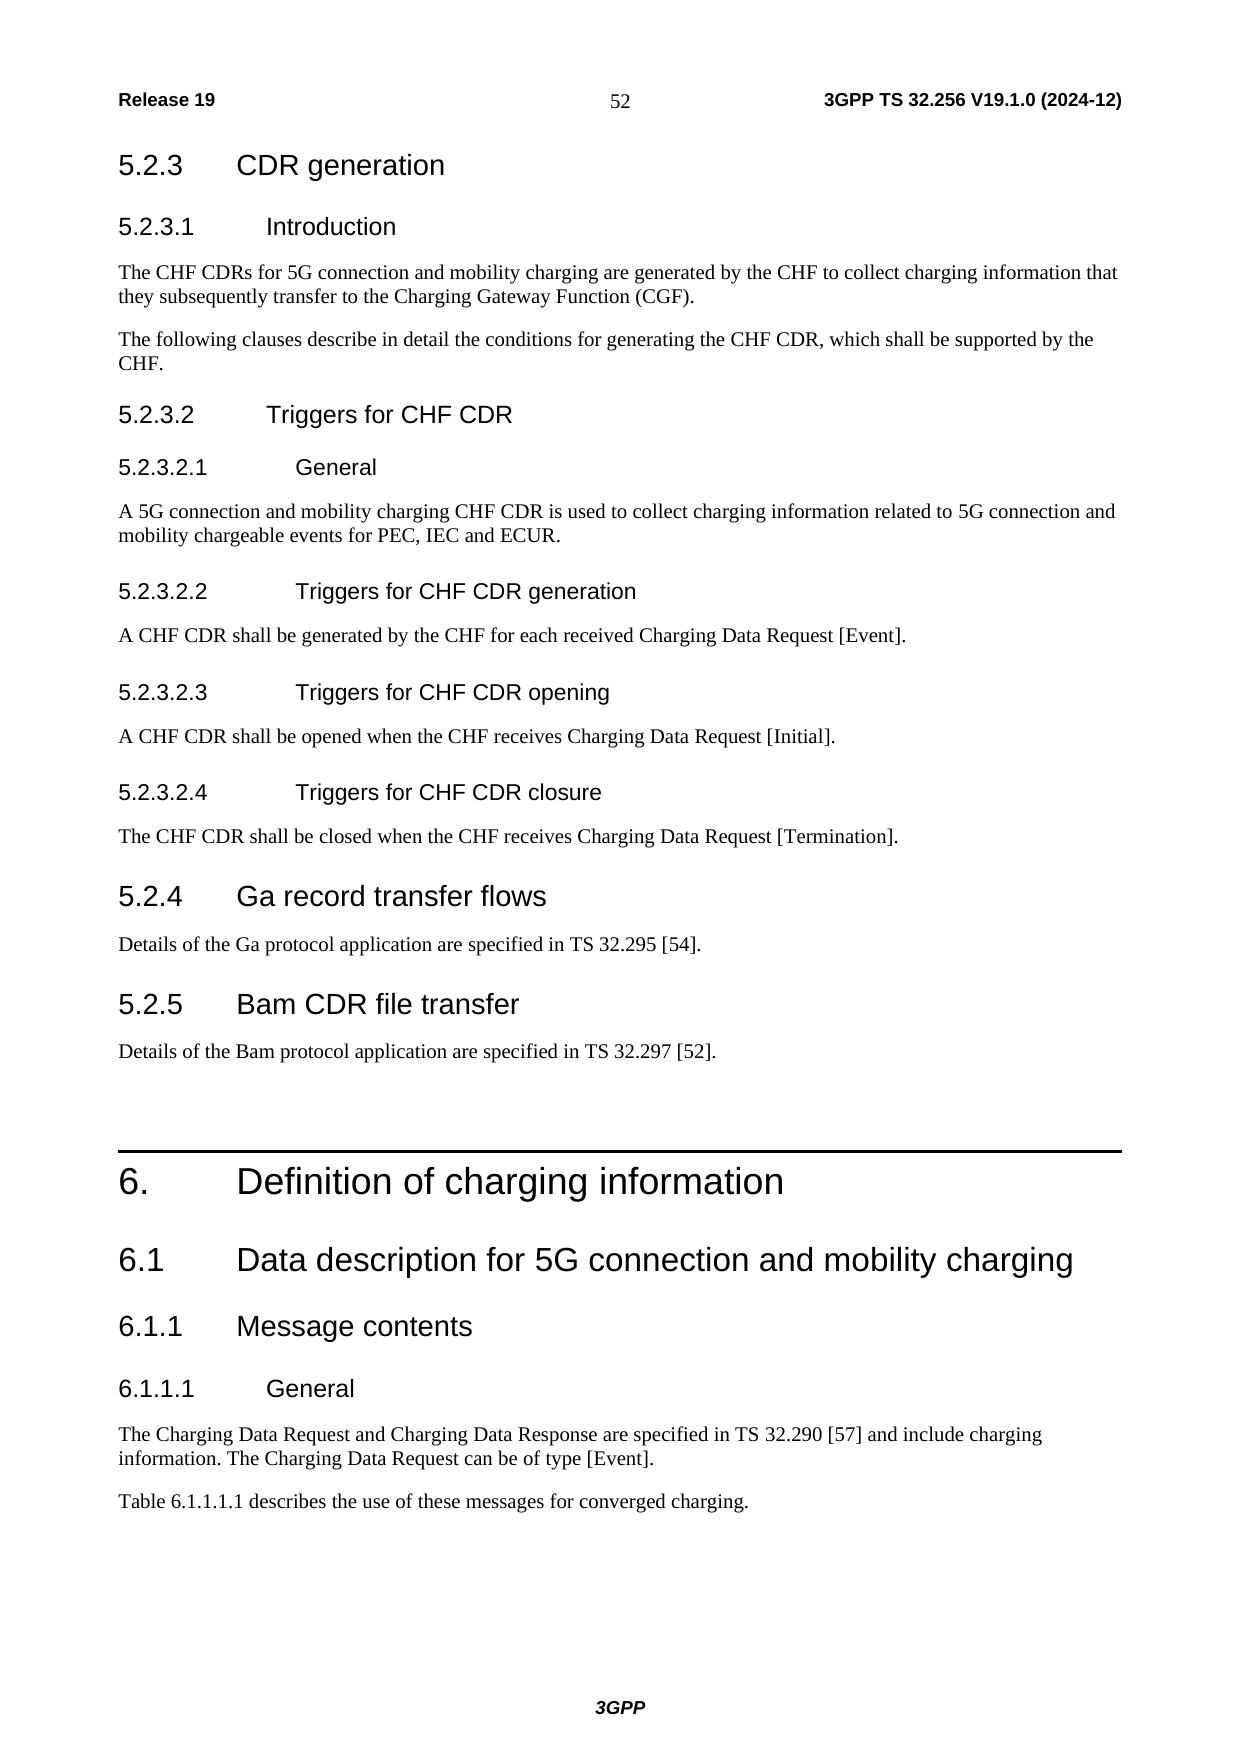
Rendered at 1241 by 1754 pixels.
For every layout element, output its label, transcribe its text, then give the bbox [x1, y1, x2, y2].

subtitle 5.2.3.2.3 Triggers for CHF CDR opening [118, 678, 1122, 705]
list The CHF CDRs for 5G connection and mobility charging are generated by the CHF to collect charging information that they subsequently transfer to the Charging Gateway Function (CGF). [118, 260, 1122, 308]
subtitle 6.1.1.1 General [118, 1374, 1122, 1403]
subtitle 5.2.3.2.1 General [118, 453, 1122, 480]
text The CHF CDR shall be closed when the CHF receives Charging Data Request [Termination]. [118, 824, 1122, 848]
subtitle 5.2.4 Ga record transfer flows [118, 879, 1122, 913]
list The following clauses describe in detail the conditions for generating the CHF CDR, which shall be supported by the CHF. [118, 327, 1122, 375]
subtitle 5.2.3.1 Introduction [118, 212, 1122, 241]
text A CHF CDR shall be generated by the CHF for each received Charging Data Request [Event]. [118, 623, 1122, 647]
subtitle 5.2.3.2.4 Triggers for CHF CDR closure [118, 779, 1122, 805]
text Table 6.1.1.1.1 describes the use of these messages for converged charging. [118, 1489, 1122, 1513]
text A 5G connection and mobility charging CHF CDR is used to collect charging information related to 5G connection and mobility chargeable events for PEC, IEC and ECUR. [118, 499, 1122, 547]
subtitle 6.1 Data description for 5G connection and mobility charging [118, 1240, 1122, 1278]
text The Charging Data Request and Charging Data Response are specified in TS 32.290 [57] and include charging information. The Charging Data Request can be of type [Event]. [118, 1422, 1122, 1470]
subtitle 5.2.3 CDR generation [118, 147, 1122, 181]
subtitle 6. Definition of charging information [118, 1153, 1122, 1202]
text Details of the Bam protocol application are specified in TS 32.297 [52]. [118, 1039, 1122, 1063]
subtitle 5.2.3.2.2 Triggers for CHF CDR generation [118, 578, 1122, 604]
subtitle 5.2.5 Bam CDR file transfer [118, 987, 1122, 1020]
text Details of the Ga protocol application are specified in TS 32.295 [54]. [118, 932, 1122, 956]
subtitle 5.2.3.2 Triggers for CHF CDR [118, 400, 1122, 428]
text A CHF CDR shall be opened when the CHF receives Charging Data Request [Initial]. [118, 723, 1122, 748]
subtitle 6.1.1 Message contents [118, 1309, 1122, 1343]
